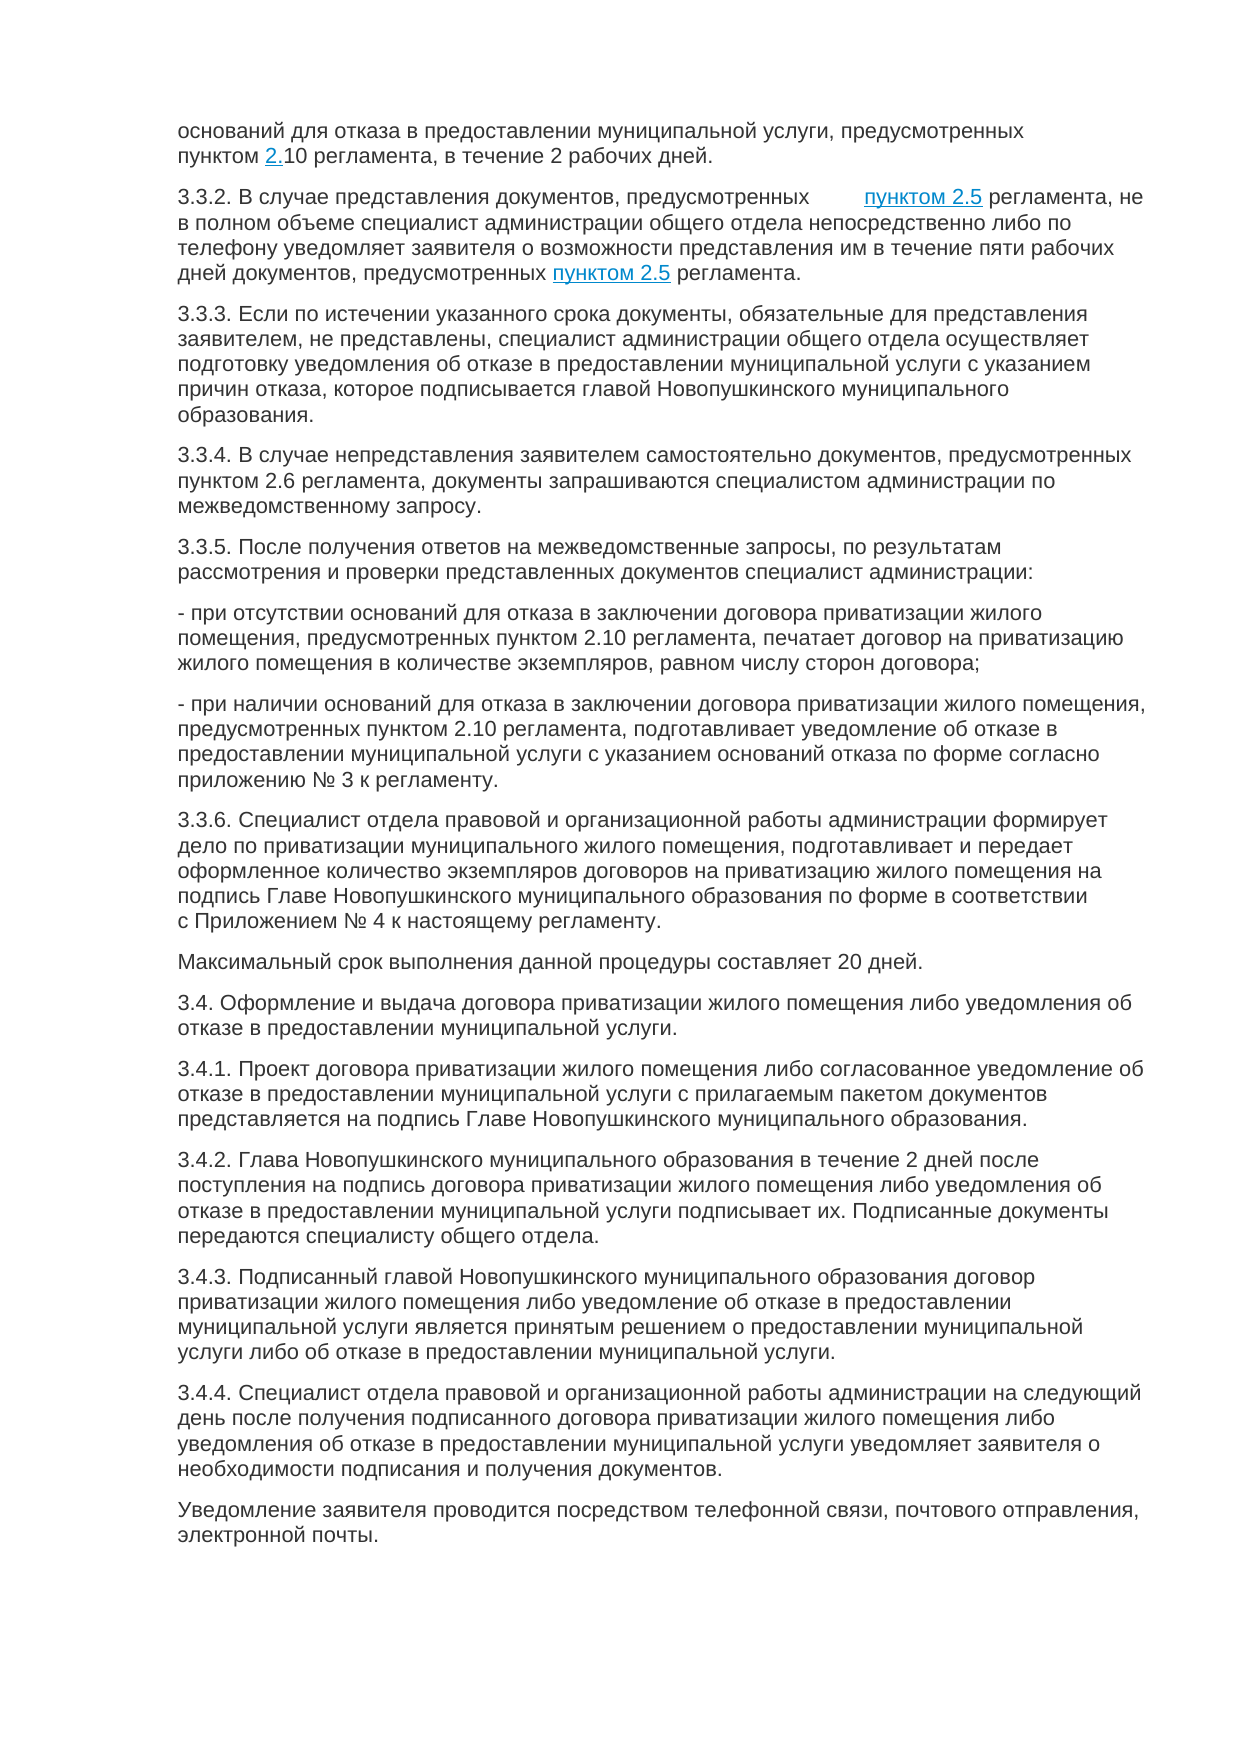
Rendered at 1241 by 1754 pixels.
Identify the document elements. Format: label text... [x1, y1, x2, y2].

text - при наличии оснований для отказа в заключении договора приватизации жилого помещения, предусмотренных пунктом 2.10 регламента, подготавливает уведомление об отказе в предоставлении муниципальной услуги с указанием оснований отказа по форме согласно приложению № 3 к регламенту. [177, 691, 1152, 792]
text 3.4.1. Проект договора приватизации жилого помещения либо согласованное уведомление об отказе в предоставлении муниципальной услуги с прилагаемым пакетом документов представляется на подпись Главе Новопушкинского муниципального образования. [177, 1056, 1152, 1131]
text Максимальный срок выполнения данной процедуры составляет 20 дней. [177, 949, 1152, 974]
text 3.3.4. В случае непредставления заявителем самостоятельно документов, предусмотренных пунктом 2.6 регламента, документы запрашиваются специалистом администрации по межведомственному запросу. [177, 442, 1152, 518]
text 3.4.3. Подписанный главой Новопушкинского муниципального образования договор приватизации жилого помещения либо уведомление об отказе в предоставлении муниципальной услуги является принятым решением о предоставлении муниципальной услуги либо об отказе в предоставлении муниципальной услуги. [177, 1263, 1152, 1364]
text 3.4.4. Специалист отдела правовой и организационной работы администрации на следующий день после получения подписанного договора приватизации жилого помещения либо уведомления об отказе в предоставлении муниципальной услуги уведомляет заявителя о необходимости подписания и получения документов. [177, 1380, 1152, 1481]
text 3.3.6. Специалист отдела правовой и организационной работы администрации формирует дело по приватизации муниципального жилого помещения, подготавливает и передает оформленное количество экземпляров договоров на приватизацию жилого помещения на подпись Главе Новопушкинского муниципального образования по форме в соответствии с Приложением № 4 к настоящему регламенту. [177, 807, 1152, 933]
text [177, 118, 1152, 168]
text Уведомление заявителя проводится посредством телефонной связи, почтового отправления, электронной почты. [177, 1496, 1152, 1547]
text 3.4.2. Глава Новопушкинского муниципального образования в течение 2 дней после поступления на подпись договора приватизации жилого помещения либо уведомления об отказе в предоставлении муниципальной услуги подписывает их. Подписанные документы передаются специалисту общего отдела. [177, 1147, 1152, 1248]
text - при отсутствии оснований для отказа в заключении договора приватизации жилого помещения, предусмотренных пунктом 2.10 регламента, печатает договор на приватизацию жилого помещения в количестве экземпляров, равном числу сторон договора; [177, 599, 1152, 675]
text 3.3.3. Если по истечении указанного срока документы, обязательные для представления заявителем, не представлены, специалист администрации общего отдела осуществляет подготовку уведомления об отказе в предоставлении муниципальной услуги с указанием причин отказа, которое подписывается главой Новопушкинского муниципального образования. [177, 301, 1152, 427]
text 3.3.5. После получения ответов на межведомственные запросы, по результатам рассмотрения и проверки представленных документов специалист администрации: [177, 533, 1152, 584]
text 3.4. Оформление и выдача договора приватизации жилого помещения либо уведомления об отказе в предоставлении муниципальной услуги. [177, 990, 1152, 1040]
text 3.3.2. В случае представления документов, предусмотренных пунктом 2.5 регламента, не в полном объеме специалист администрации общего отдела непосредственно либо по телефону уведомляет заявителя о возможности представления им в течение пяти рабочих дней документов, предусмотренных пунктом 2.5 регламента. [177, 184, 1152, 285]
